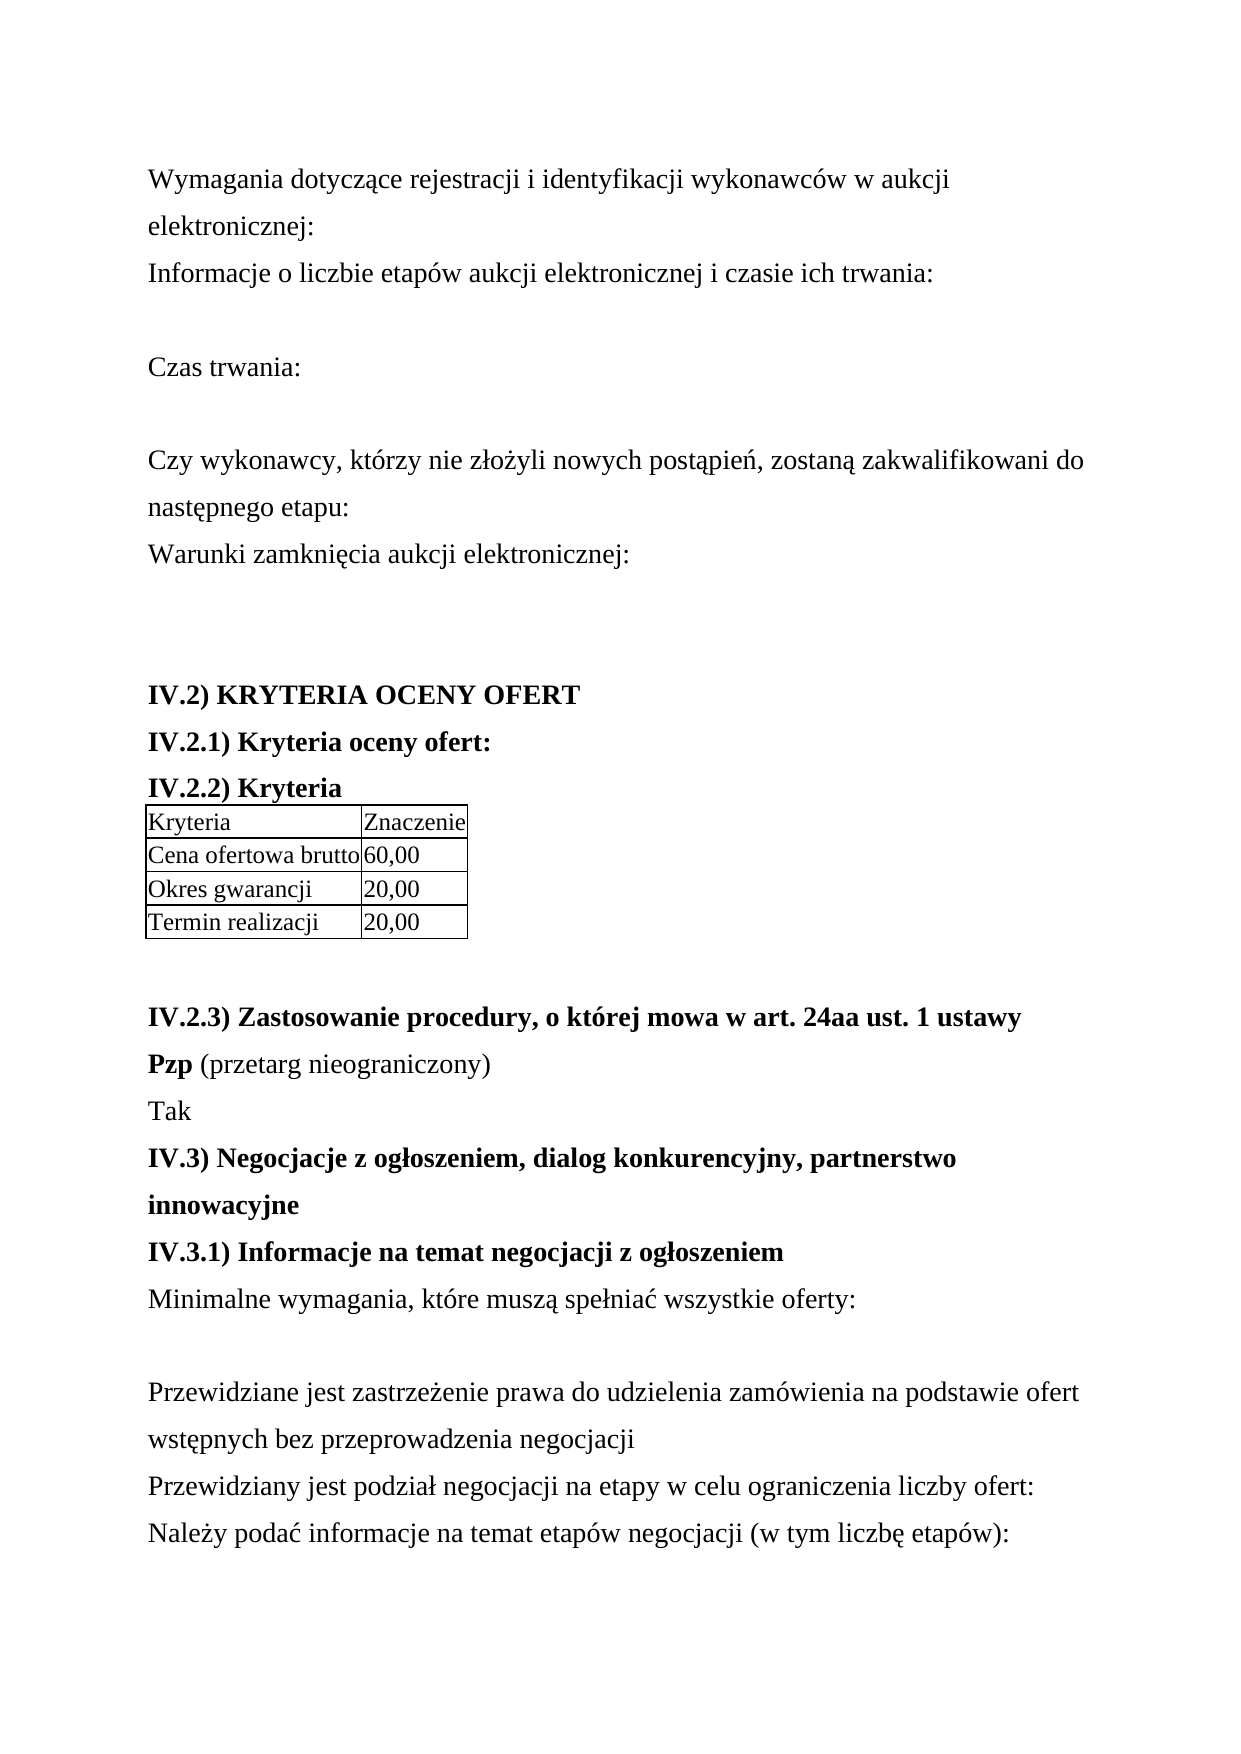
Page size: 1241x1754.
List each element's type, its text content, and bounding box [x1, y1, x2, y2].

table_header Znaczenie [362, 806, 467, 837]
table_cell Termin realizacji [147, 906, 361, 938]
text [148, 939, 1093, 1595]
text Czas trwania: Czy wykonawcy, którzy nie złożyli nowych postąpień, zostaną zakwalifikowani do następnego etapu: Warunki zamknięcia aukcji elektronicznej: [148, 288, 1093, 616]
table_cell 20,00 [362, 906, 467, 938]
table_cell Cena ofertowa brutto [147, 839, 361, 871]
table_cell 60,00 [362, 839, 467, 871]
table_header Kryteria [147, 806, 361, 837]
text IV.2) KRYTERIA OCENY OFERT IV.2.1) Kryteria oceny ofert: IV.2.2) Kryteria [148, 616, 1093, 804]
table_cell Okres gwarancji [147, 872, 361, 904]
table_cell 20,00 [362, 872, 467, 904]
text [148, 148, 1093, 288]
